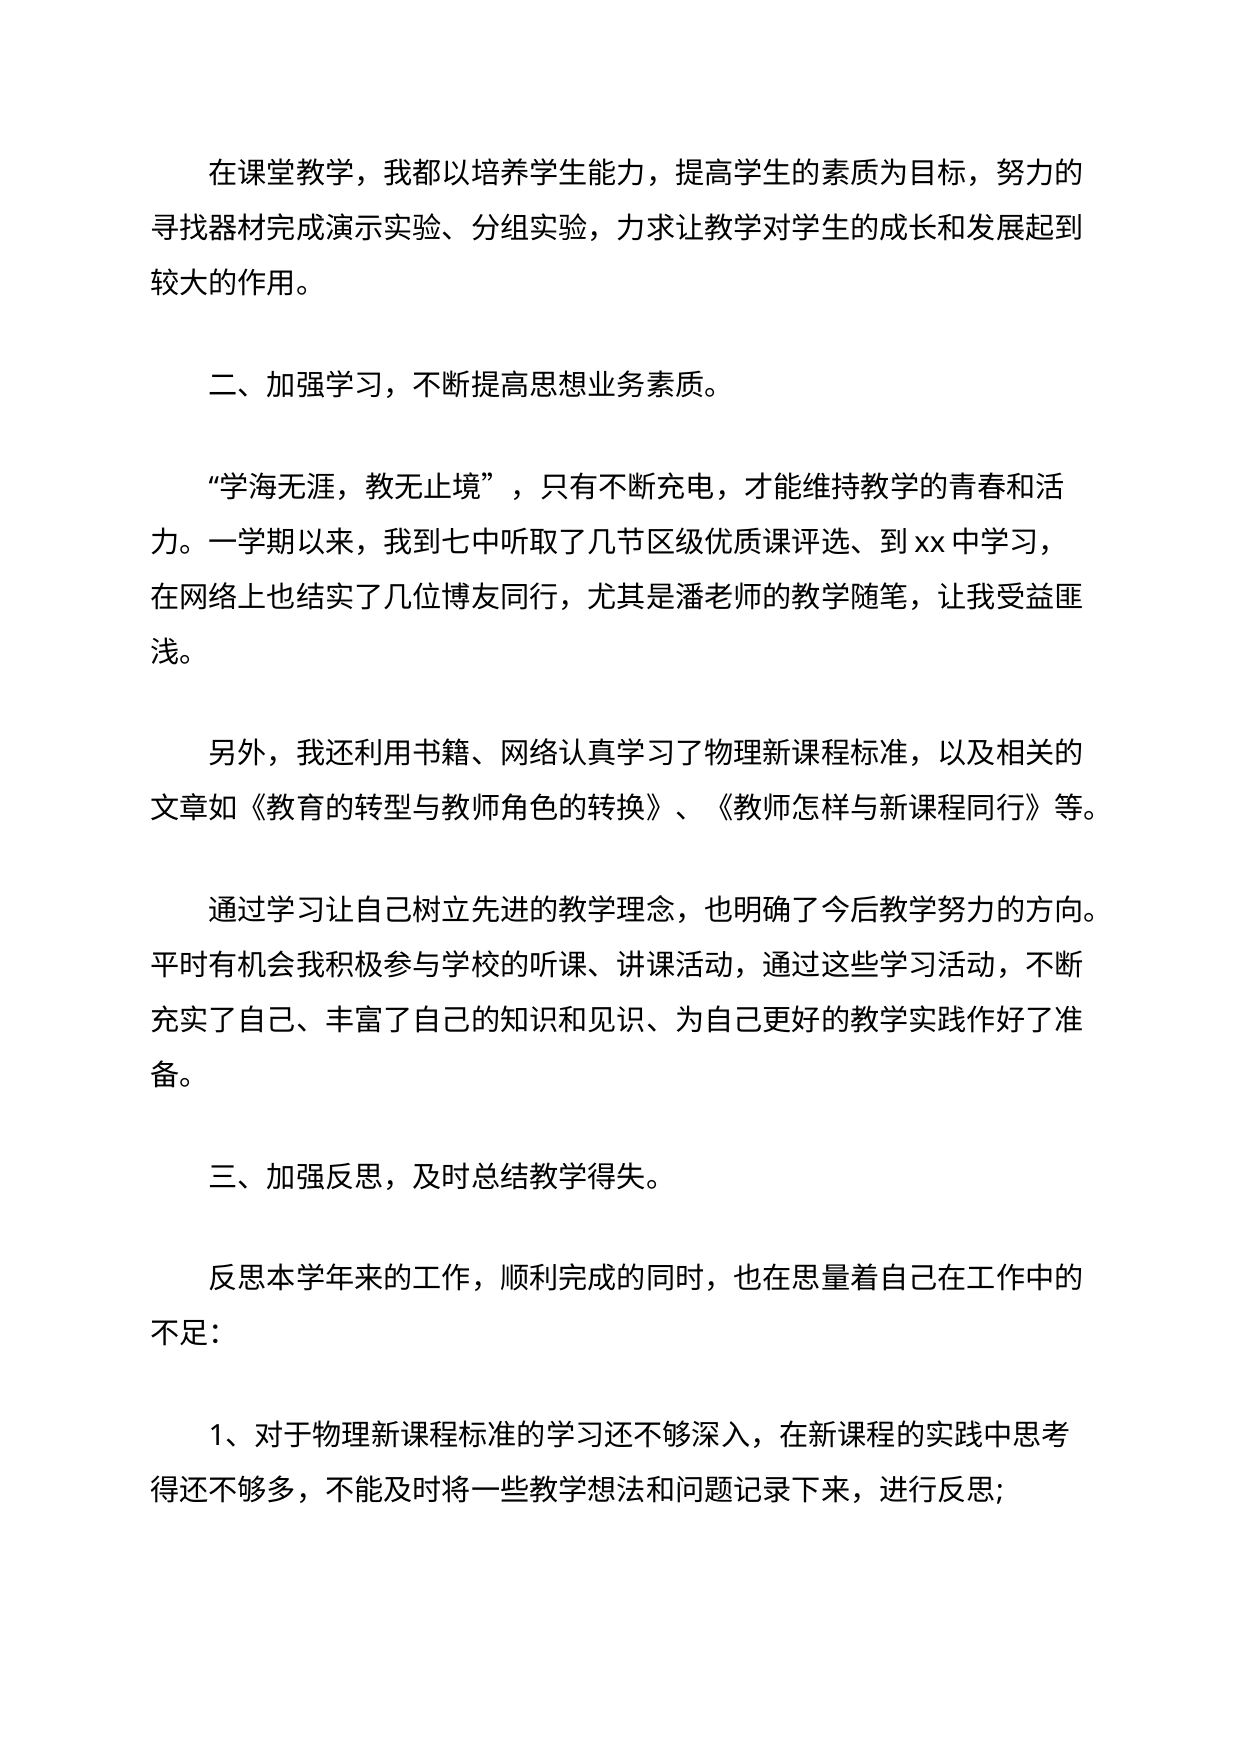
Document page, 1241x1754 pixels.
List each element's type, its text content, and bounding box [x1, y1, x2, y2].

text 通过学习让自己树立先进的教学理念，也明确了今后教学努力的方向。平时有机会我积极参与学校的听课、讲课活动，通过这些学习活动，不断充实了自己、丰富了自己的知识和见识、为自己更好的教学实践作好了准备。 [150, 887, 1090, 1094]
text 反思本学年来的工作，顺利完成的同时，也在思量着自己在工作中的不足： [150, 1255, 1090, 1352]
text “学海无涯，教无止境”，只有不断充电，才能维持教学的青春和活力。一学期以来，我到七中听取了几节区级优质课评选、到xx中学习，在网络上也结实了几位博友同行，尤其是潘老师的教学随笔，让我受益匪浅。 [150, 463, 1090, 671]
text 在课堂教学，我都以培养学生能力，提高学生的素质为目标，努力的寻找器材完成演示实验、分组实验，力求让教学对学生的成长和发展起到较大的作用。 [150, 150, 1090, 302]
text 三、加强反思，及时总结教学得失。 [150, 1153, 1090, 1195]
text 1、对于物理新课程标准的学习还不够深入，在新课程的实践中思考得还不够多，不能及时将一些教学想法和问题记录下来，进行反思; [150, 1412, 1090, 1509]
text 另外，我还利用书籍、网络认真学习了物理新课程标准，以及相关的文章如《教育的转型与教师角色的转换》、《教师怎样与新课程同行》等。 [150, 730, 1090, 827]
text 二、加强学习，不断提高思想业务素质。 [150, 362, 1090, 404]
